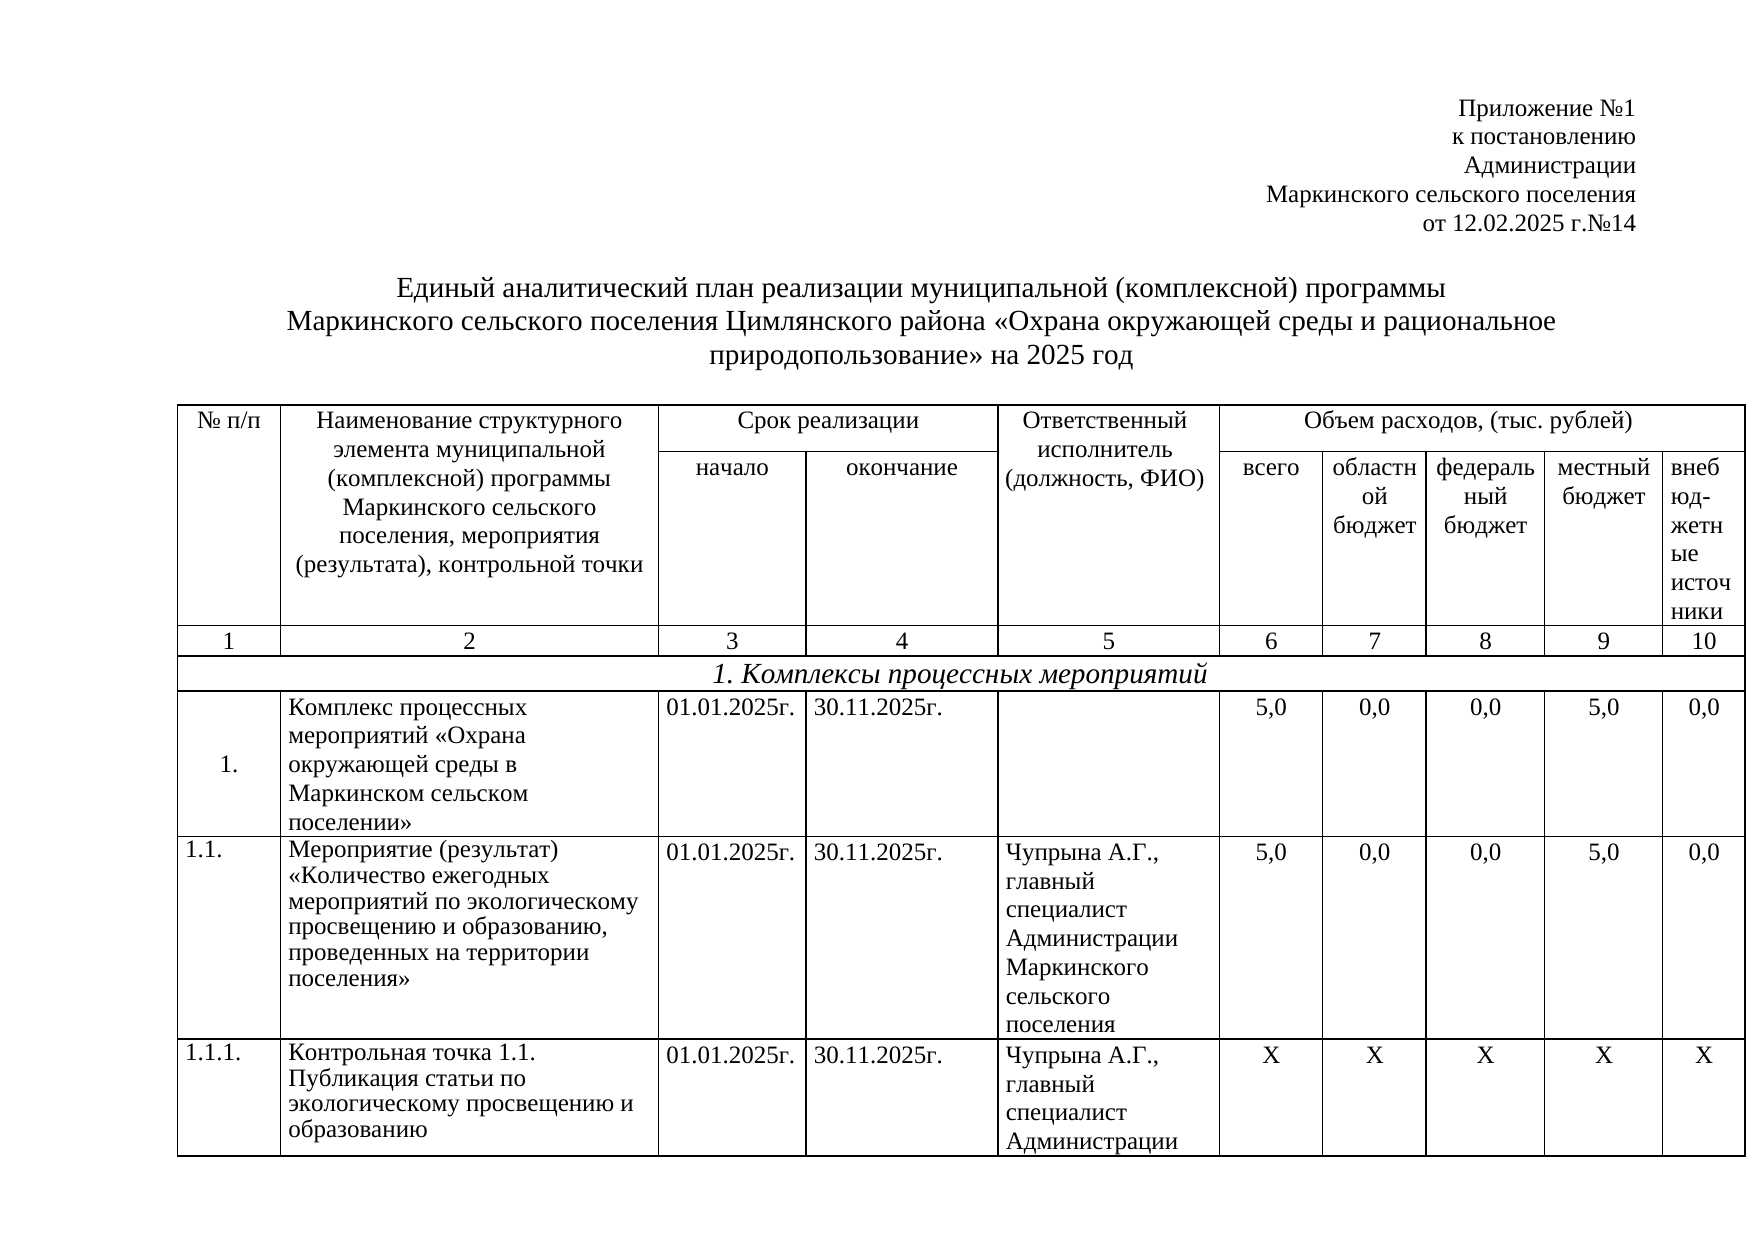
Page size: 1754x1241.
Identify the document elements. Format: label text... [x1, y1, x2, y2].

table_cell [999, 692, 1219, 836]
table_cell начало [659, 452, 805, 625]
table_cell 01.01.2025г. [659, 1040, 805, 1155]
table_cell 0,0 [1323, 692, 1425, 836]
table_cell 0,0 [1427, 837, 1544, 1038]
table_header Объем расходов, (тыс. рублей) [1220, 406, 1744, 451]
table_cell 7 [1323, 626, 1425, 655]
table_cell 30.11.2025г. [807, 692, 997, 836]
text Приложение №1 [148, 93, 1636, 121]
table_cell 5,0 [1545, 692, 1662, 836]
table_cell 10 [1663, 626, 1744, 655]
table_cell окончание [807, 452, 997, 625]
table_cell 1.1.1. [178, 1040, 280, 1155]
table_cell 30.11.2025г. [807, 1040, 997, 1155]
table_cell 5,0 [1545, 837, 1662, 1038]
table_cell местный бюджет [1545, 452, 1662, 625]
table_cell всего [1220, 452, 1322, 625]
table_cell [999, 1040, 1219, 1155]
table_cell 1. [178, 692, 280, 836]
table_cell 01.01.2025г. [659, 837, 805, 1038]
table_cell 0,0 [1427, 692, 1544, 836]
table_cell 5,0 [1220, 692, 1322, 836]
table_cell Мероприятие (результат) «Количество ежегодных мероприятий по экологическому просвещению и образованию, проведенных на территории поселения» [281, 837, 658, 1038]
table_cell федеральный бюджет [1427, 452, 1544, 625]
table_cell 1.1. [178, 837, 280, 1038]
table_cell 8 [1427, 626, 1544, 655]
table_cell 0,0 [1323, 837, 1425, 1038]
text Маркинского сельского поселения Цимлянского района «Охрана окружающей среды и рациональное природопользование» на 2025 год [148, 303, 1695, 371]
table_cell 1 [178, 626, 280, 655]
table_cell 1. Комплексы процессных мероприятий [178, 657, 1744, 690]
table_cell 0,0 [1663, 692, 1744, 836]
table_cell 5,0 [1220, 837, 1322, 1038]
text от 12.02.2025 г.№14 [148, 208, 1636, 236]
text Маркинского сельского поселения [148, 179, 1636, 208]
table_cell областной бюджет [1323, 452, 1425, 625]
table_cell 3 [659, 626, 805, 655]
table_cell Комплекс процессных мероприятий «Охрана окружающей среды в Маркинском сельском поселении» [281, 692, 658, 836]
table_cell Х [1663, 1040, 1744, 1155]
table_cell Х [1545, 1040, 1662, 1155]
table_cell Х [1427, 1040, 1544, 1155]
table_cell 01.01.2025г. [659, 692, 805, 836]
table_cell 5 [999, 626, 1219, 655]
table_cell 6 [1220, 626, 1322, 655]
table_cell Х [1220, 1040, 1322, 1155]
table_header № п/п [178, 406, 280, 625]
text Единый аналитический план реализации муниципальной (комплексной) программы [148, 270, 1695, 303]
table_cell 2 [281, 626, 658, 655]
table_header Наименование структурного элемента муниципальной (комплексной) программы Маркинского сельского поселения, мероприятия (результата), контрольной точки [281, 406, 658, 625]
table_cell внебюд-жетные источники [1663, 452, 1744, 625]
table_header Срок реализации [659, 406, 997, 451]
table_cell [281, 1040, 658, 1155]
table_cell 9 [1545, 626, 1662, 655]
table_cell 4 [807, 626, 997, 655]
table_cell Чупрына А.Г., главный специалист Администрации Маркинского сельского поселения [999, 837, 1219, 1038]
text к постановлению [148, 121, 1636, 150]
text Администрации [148, 150, 1636, 179]
table_cell Х [1323, 1040, 1425, 1155]
table_cell 30.11.2025г. [807, 837, 997, 1038]
table_cell 0,0 [1663, 837, 1744, 1038]
table_header Ответственный исполнитель (должность, ФИО) [999, 406, 1219, 625]
